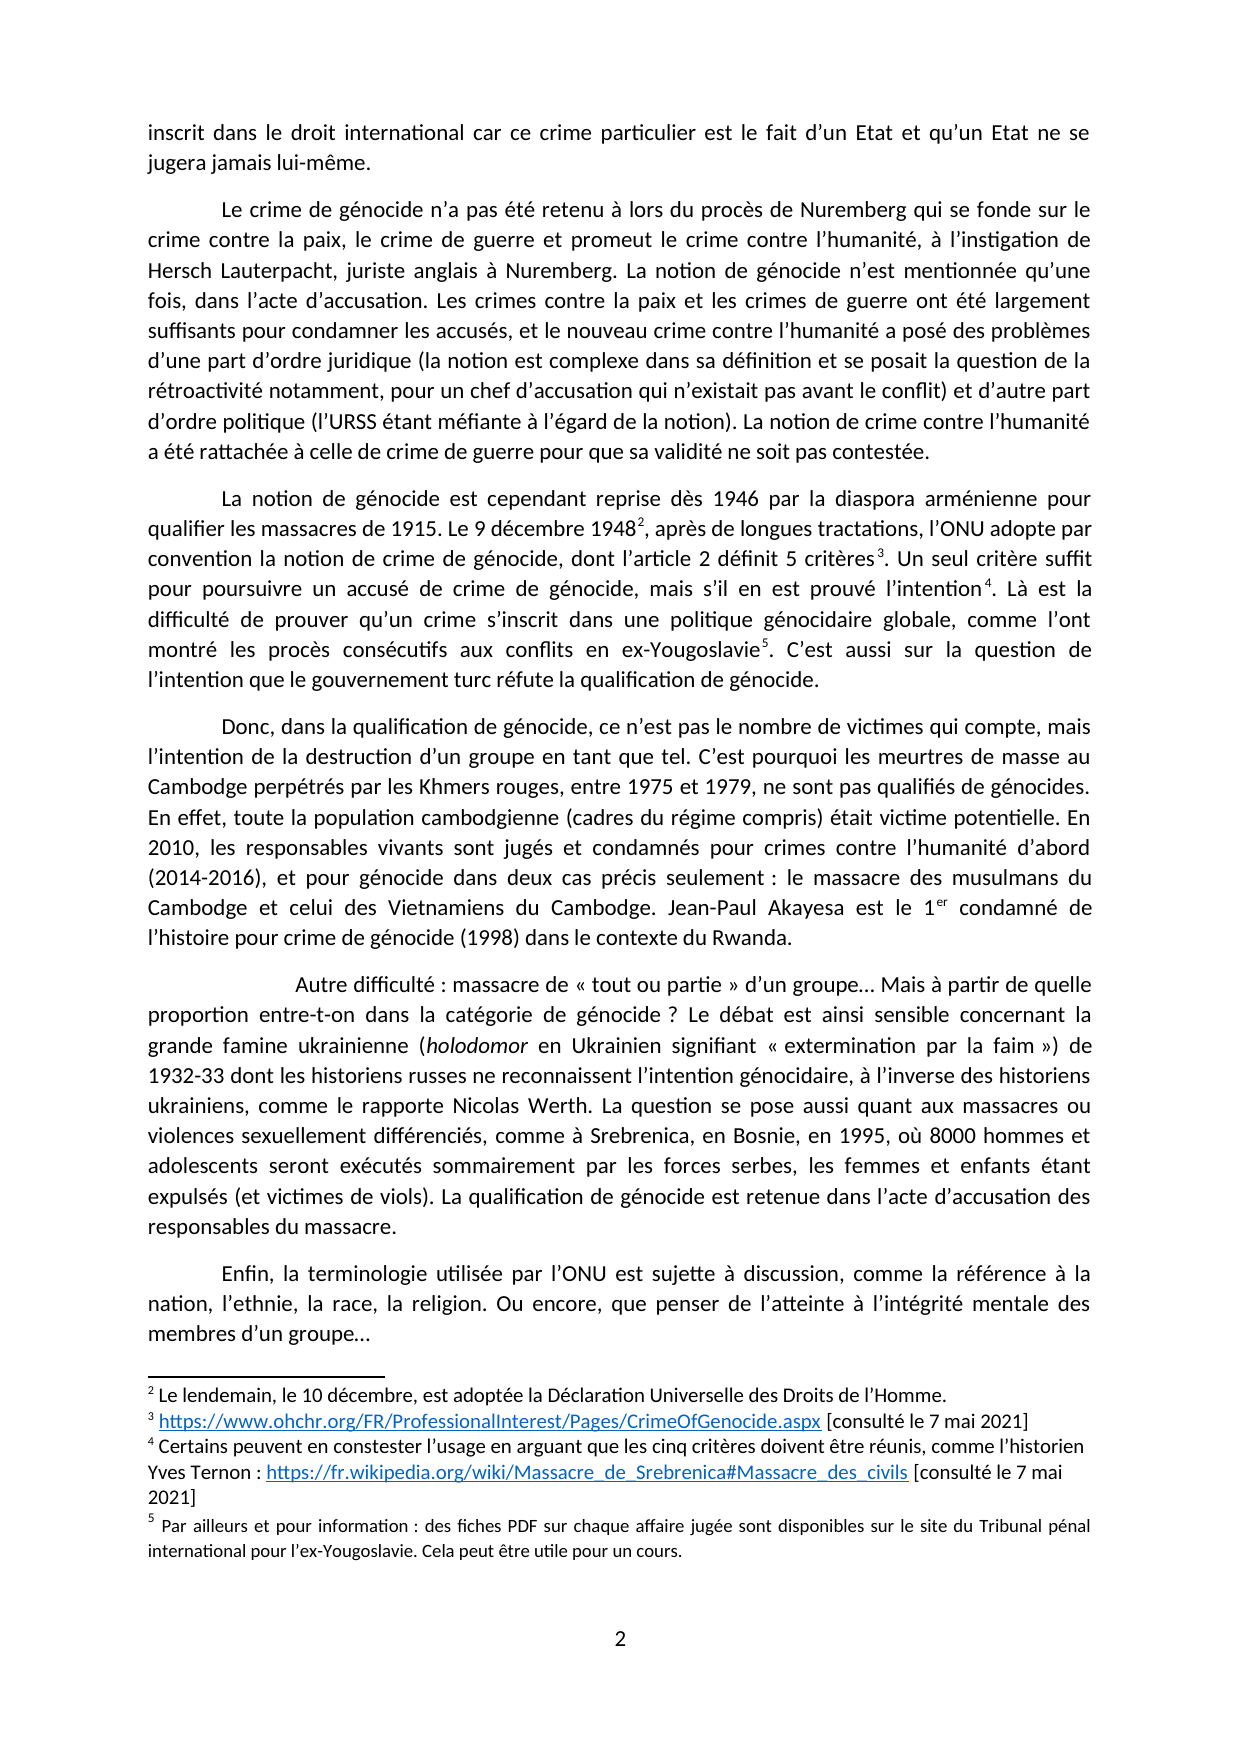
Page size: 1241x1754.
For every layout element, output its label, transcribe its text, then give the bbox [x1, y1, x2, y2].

text La notion de génocide est cependant reprise dès 1946 par la diaspora arménienne pour qualifier les massacres de 1915. Le 9 décembre 1948, après de longues tractations, l’ONU adopte par convention la notion de crime de génocide, dont l’article 2 définit 5 critères. Un seul critère suffit pour poursuivre un accusé de crime de génocide, mais s’il en est prouvé l’intention. Là est la difficulté de prouver qu’un crime s’inscrit dans une politique génocidaire globale, comme l’ont montré les procès consécutifs aux conflits en ex-Yougoslavie. C’est aussi sur la question de l’intention que le gouvernement turc réfute la qualification de génocide. [148, 484, 1093, 693]
text Enfin, la terminologie utilisée par l’ONU est sujette à discussion, comme la référence à la nation, l’ethnie, la race, la religion. Ou encore, que penser de l’atteinte à l’intégrité mentale des membres d’un groupe… [148, 1259, 1093, 1347]
text Autre difficulté : massacre de « tout ou partie » d’un groupe… Mais à partir de quelle proportion entre-t-on dans la catégorie de génocide ? Le débat est ainsi sensible concernant la grande famine ukrainienne (holodomor en Ukrainien signifiant « extermination par la faim ») de 1932-33 dont les historiens russes ne reconnaissent l’intention génocidaire, à l’inverse des historiens ukrainiens, comme le rapporte Nicolas Werth. La question se pose aussi quant aux massacres ou violences sexuellement différenciés, comme à Srebrenica, en Bosnie, en 1995, où 8000 hommes et adolescents seront exécutés sommairement par les forces serbes, les femmes et enfants étant expulsés (et victimes de viols). La qualification de génocide est retenue dans l’acte d’accusation des responsables du massacre. [148, 970, 1093, 1240]
text Le crime de génocide n’a pas été retenu à lors du procès de Nuremberg qui se fonde sur le crime contre la paix, le crime de guerre et promeut le crime contre l’humanité, à l’instigation de Hersch Lauterpacht, juriste anglais à Nuremberg. La notion de génocide n’est mentionnée qu’une fois, dans l’acte d’accusation. Les crimes contre la paix et les crimes de guerre ont été largement suffisants pour condamner les accusés, et le nouveau crime contre l’humanité a posé des problèmes d’une part d’ordre juridique (la notion est complexe dans sa définition et se posait la question de la rétroactivité notamment, pour un chef d’accusation qui n’existait pas avant le conflit) et d’autre part d’ordre politique (l’URSS étant méfiante à l’égard de la notion). La notion de crime contre l’humanité a été rattachée à celle de crime de guerre pour que sa validité ne soit pas contestée. [148, 195, 1093, 465]
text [148, 118, 1093, 176]
text Donc, dans la qualification de génocide, ce n’est pas le nombre de victimes qui compte, mais l’intention de la destruction d’un groupe en tant que tel. C’est pourquoi les meurtres de masse au Cambodge perpétrés par les Khmers rouges, entre 1975 et 1979, ne sont pas qualifiés de génocides. En effet, toute la population cambodgienne (cadres du régime compris) était victime potentielle. En 2010, les responsables vivants sont jugés et condamnés pour crimes contre l’humanité d’abord (2014-2016), et pour génocide dans deux cas précis seulement : le massacre des musulmans du Cambodge et celui des Vietnamiens du Cambodge. Jean-Paul Akayesa est le 1er condamné de l’histoire pour crime de génocide (1998) dans le contexte du Rwanda. [148, 712, 1093, 951]
